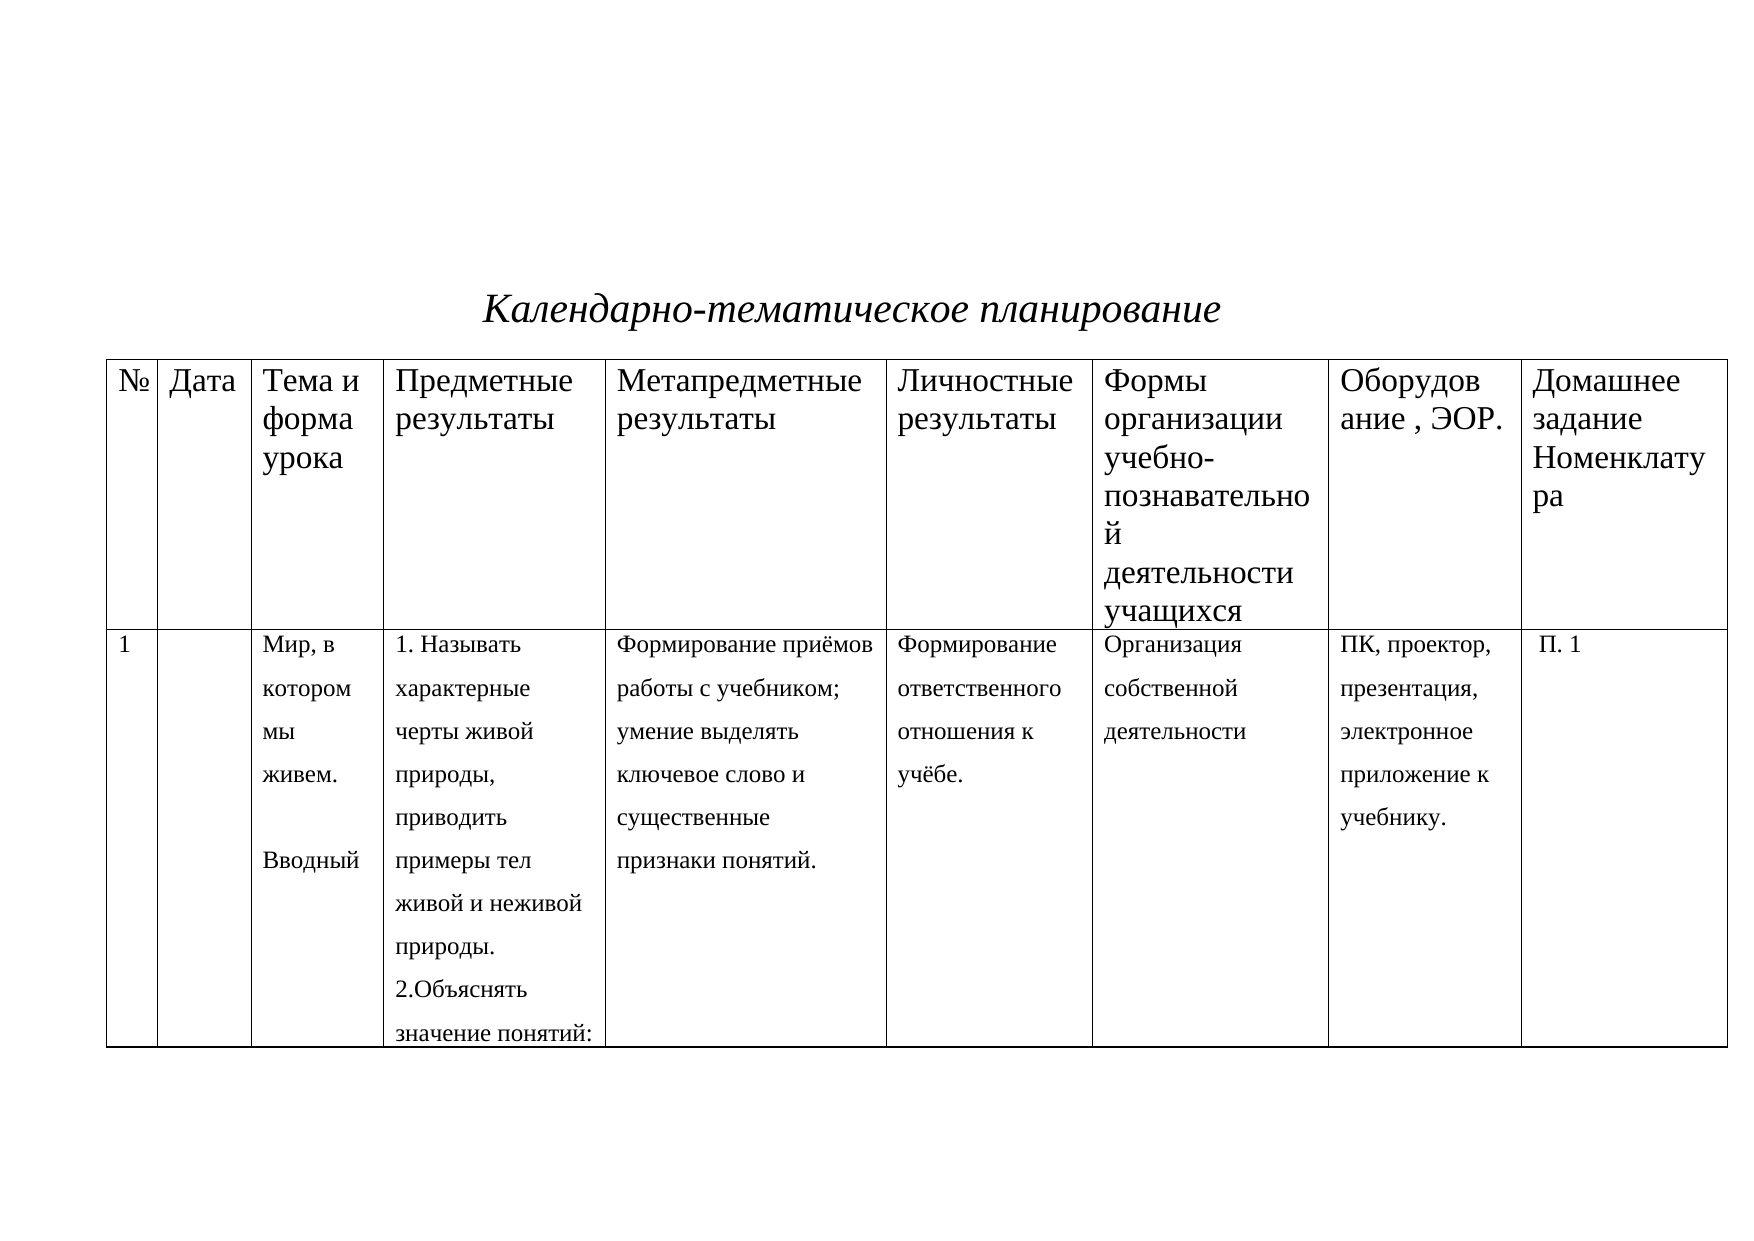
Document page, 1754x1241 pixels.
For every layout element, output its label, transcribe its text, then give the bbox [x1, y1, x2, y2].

table_cell [158, 630, 251, 1046]
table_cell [887, 630, 1092, 1046]
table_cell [252, 630, 383, 1046]
table_header № [107, 360, 157, 628]
table_header Предметные результаты [384, 360, 605, 628]
table_header Личностные результаты [887, 360, 1092, 628]
table_header Тема и форма урока [252, 360, 383, 628]
table_header Формы организации учебно-познавательной деятельности учащихся [1093, 360, 1328, 628]
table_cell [606, 630, 886, 1046]
table_header Домашнее задание Номенклатура [1522, 360, 1727, 628]
table_header Дата [158, 360, 251, 628]
table_cell 1 [107, 630, 157, 1046]
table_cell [384, 630, 605, 1046]
text Календарно-тематическое планирование [118, 283, 1636, 331]
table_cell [1329, 630, 1521, 1046]
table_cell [1093, 630, 1328, 1046]
table_cell П. 1 [1522, 630, 1727, 1046]
table_header Метапредметные результаты [606, 360, 886, 628]
table_header Оборудов ание , ЭОР. [1329, 360, 1521, 628]
